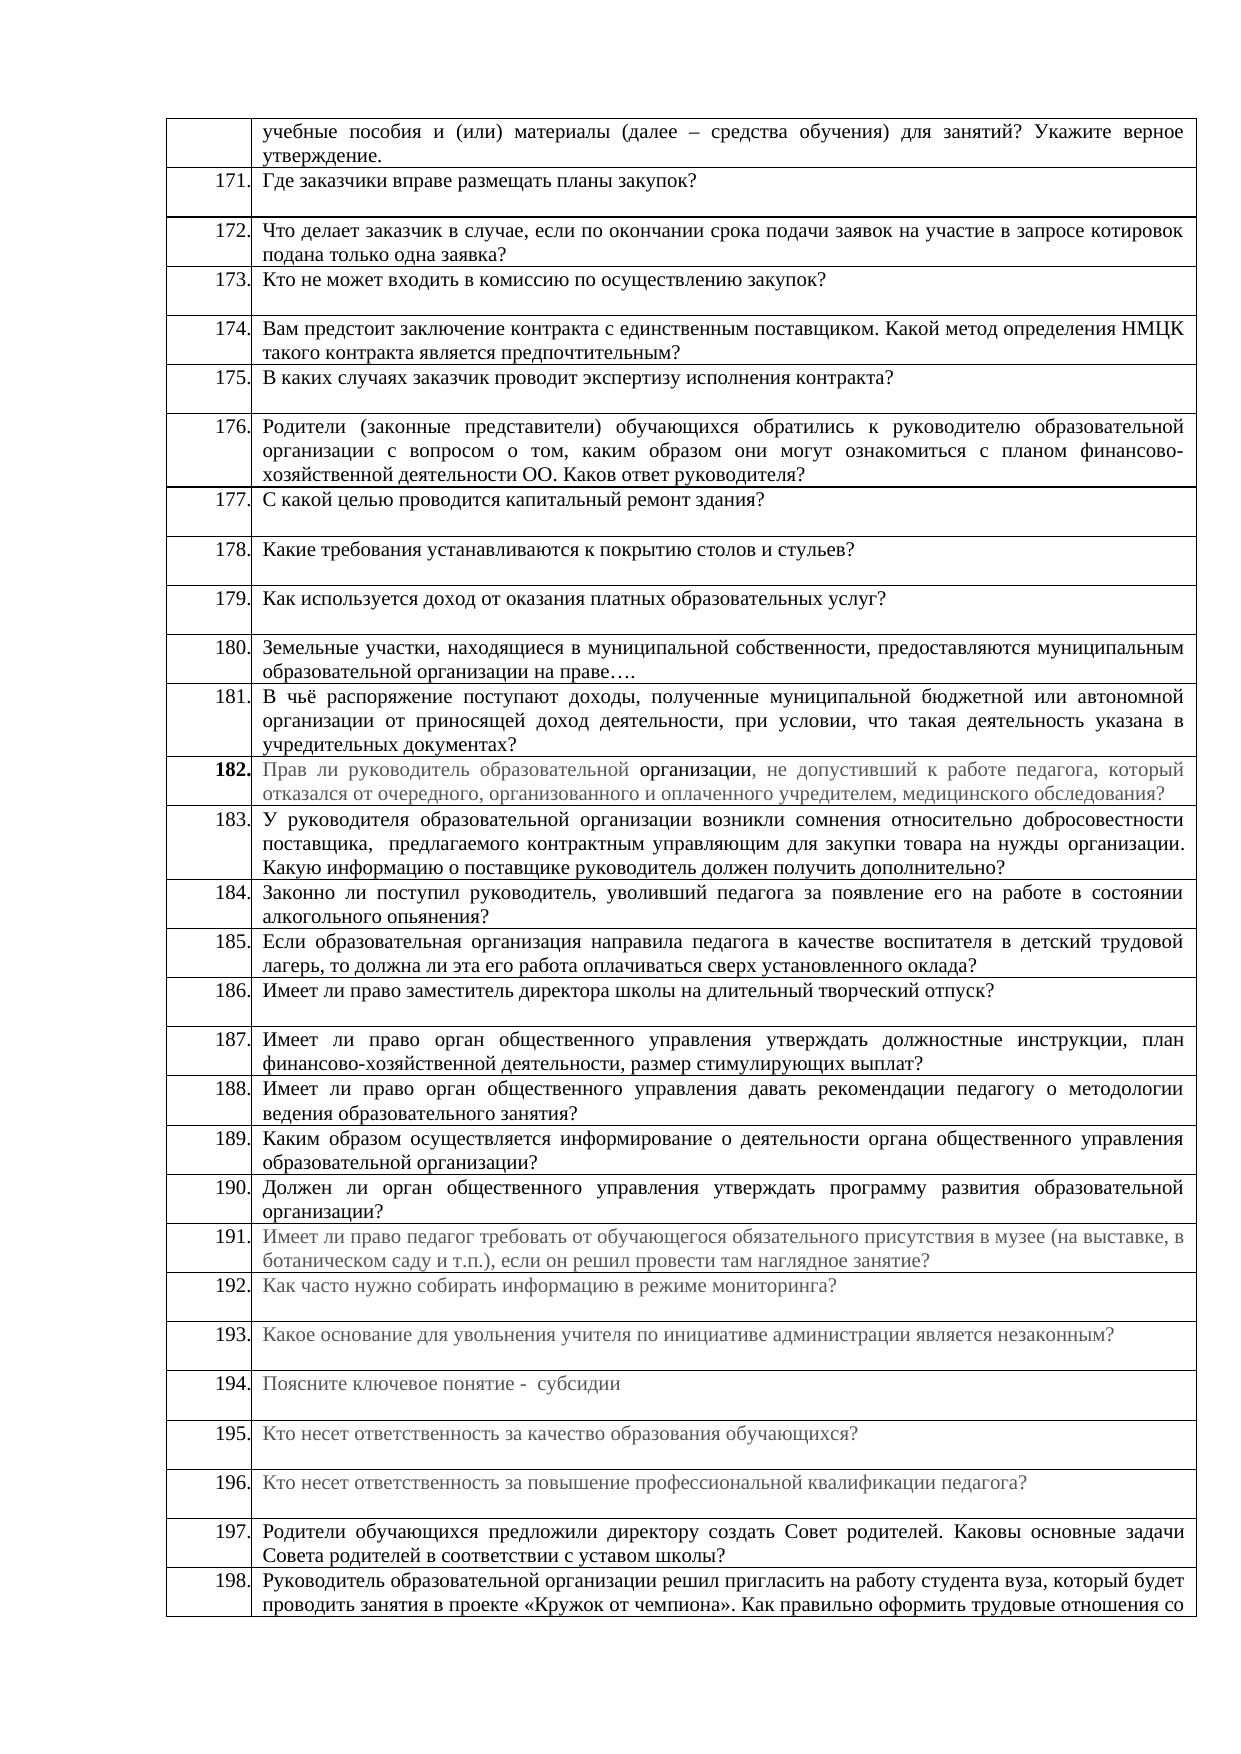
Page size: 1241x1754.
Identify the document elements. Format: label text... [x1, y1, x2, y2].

table_cell [167, 414, 251, 486]
table_cell Каким образом осуществляется информирование о деятельности органа общественного управления образовательной организации? [252, 1126, 1196, 1174]
table_cell [167, 1371, 251, 1419]
table_cell [167, 1421, 251, 1469]
table_cell Поясните ключевое понятие - субсидии [252, 1371, 1196, 1419]
table_cell Вам предстоит заключение контракта с единственным поставщиком. Какой метод определения НМЦК такого контракта является предпочтительным? [252, 316, 1196, 364]
table_cell [167, 1568, 251, 1616]
table_cell [167, 1470, 251, 1518]
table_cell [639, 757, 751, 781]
table_cell Имеет ли право заместитель директора школы на длительный творческий отпуск? [252, 978, 1196, 1026]
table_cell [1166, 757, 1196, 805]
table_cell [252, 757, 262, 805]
table_cell Родители (законные представители) обучающихся обратились к руководителю образовательной организации с вопросом о том, каким образом они могут ознакомиться с планом финансово-хозяйственной деятельности ОО. Каков ответ руководителя? [252, 414, 1196, 486]
table_cell Родители обучающихся предложили директору создать Совет родителей. Каковы основные задачи Совета родителей в соответствии с уставом школы? [252, 1519, 1196, 1567]
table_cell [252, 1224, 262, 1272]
table_cell Где заказчики вправе размещать планы закупок? [252, 168, 1196, 216]
table_cell Должен ли орган общественного управления утверждать программу развития образовательной организации? [252, 1175, 1196, 1223]
table_cell Кто несет ответственность за повышение профессиональной квалификации педагога? [252, 1470, 1196, 1518]
table_cell Как используется доход от оказания платных образовательных услуг? [252, 586, 1196, 634]
table_cell Как часто нужно собирать информацию в режиме мониторинга? [252, 1273, 1196, 1321]
table_cell [167, 267, 251, 315]
table_cell [167, 1224, 251, 1272]
table_cell Имеет ли право орган общественного управления давать рекомендации педагогу о методологии ведения образовательного занятия? [252, 1076, 1196, 1124]
table_cell [167, 488, 251, 536]
table_cell [167, 1322, 251, 1370]
table_cell [167, 1175, 251, 1223]
table_cell [167, 168, 251, 216]
table_cell [167, 537, 251, 585]
table_cell [167, 978, 251, 1026]
table_cell [167, 119, 251, 167]
table_cell Какое основание для увольнения учителя по инициативе администрации является незаконным? [252, 1322, 1196, 1370]
table_cell [167, 316, 251, 364]
table_cell [167, 218, 251, 266]
table_cell [167, 586, 251, 634]
table_cell В чьё распоряжение поступают доходы, полученные муниципальной бюджетной или автономной организации от приносящей доход деятельности, при условии, что такая деятельность указана в учредительных документах? [252, 684, 1196, 756]
table_cell [167, 880, 251, 928]
table_cell Имеет ли право педагог требовать от обучающегося обязательного присутствия в музее (на выставке, в ботаническом саду и т.п.), если он решил провести там наглядное занятие? [930, 1224, 1196, 1272]
table_cell [167, 757, 251, 805]
table_cell [167, 635, 251, 683]
table_cell У руководителя образовательной организации возникли сомнения относительно добросовестности поставщика, предлагаемого контрактным управляющим для закупки товара на нужды организации. Какую информацию о поставщике руководитель должен получить дополнительно? [252, 806, 1196, 879]
table_cell Кто несет ответственность за качество образования обучающихся? [252, 1421, 1196, 1469]
table_cell [167, 365, 251, 413]
table_cell Какие требования устанавливаются к покрытию столов и стульев? [252, 537, 1196, 585]
table_cell [167, 1027, 251, 1075]
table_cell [252, 1568, 1196, 1616]
table_cell [167, 1076, 251, 1124]
table_cell Земельные участки, находящиеся в муниципальной собственности, предоставляются муниципальным образовательной организации на праве…. [252, 635, 1196, 683]
table_cell Имеет ли право орган общественного управления утверждать должностные инструкции, план финансово-хозяйственной деятельности, размер стимулирующих выплат? [252, 1027, 1196, 1075]
table_cell [167, 1126, 251, 1174]
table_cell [252, 119, 1196, 167]
table_cell [167, 806, 251, 879]
table_cell [167, 1519, 251, 1567]
table_cell Если образовательная организация направила педагога в качестве воспитателя в детский трудовой лагерь, то должна ли эта его работа оплачиваться сверх установленного оклада? [252, 929, 1196, 977]
table_cell С какой целью проводится капитальный ремонт здания? [252, 488, 1196, 536]
table_cell Кто не может входить в комиссию по осуществлению закупок? [252, 267, 1196, 315]
table_cell Что делает заказчик в случае, если по окончании срока подачи заявок на участие в запросе котировок подана только одна заявка? [252, 218, 1196, 266]
table_cell Законно ли поступил руководитель, уволивший педагога за появление его на работе в состоянии алкогольного опьянения? [252, 880, 1196, 928]
table_cell [167, 929, 251, 977]
table_cell [167, 684, 251, 756]
table_cell [167, 1273, 251, 1321]
table_cell В каких случаях заказчик проводит экспертизу исполнения контракта? [252, 365, 1196, 413]
